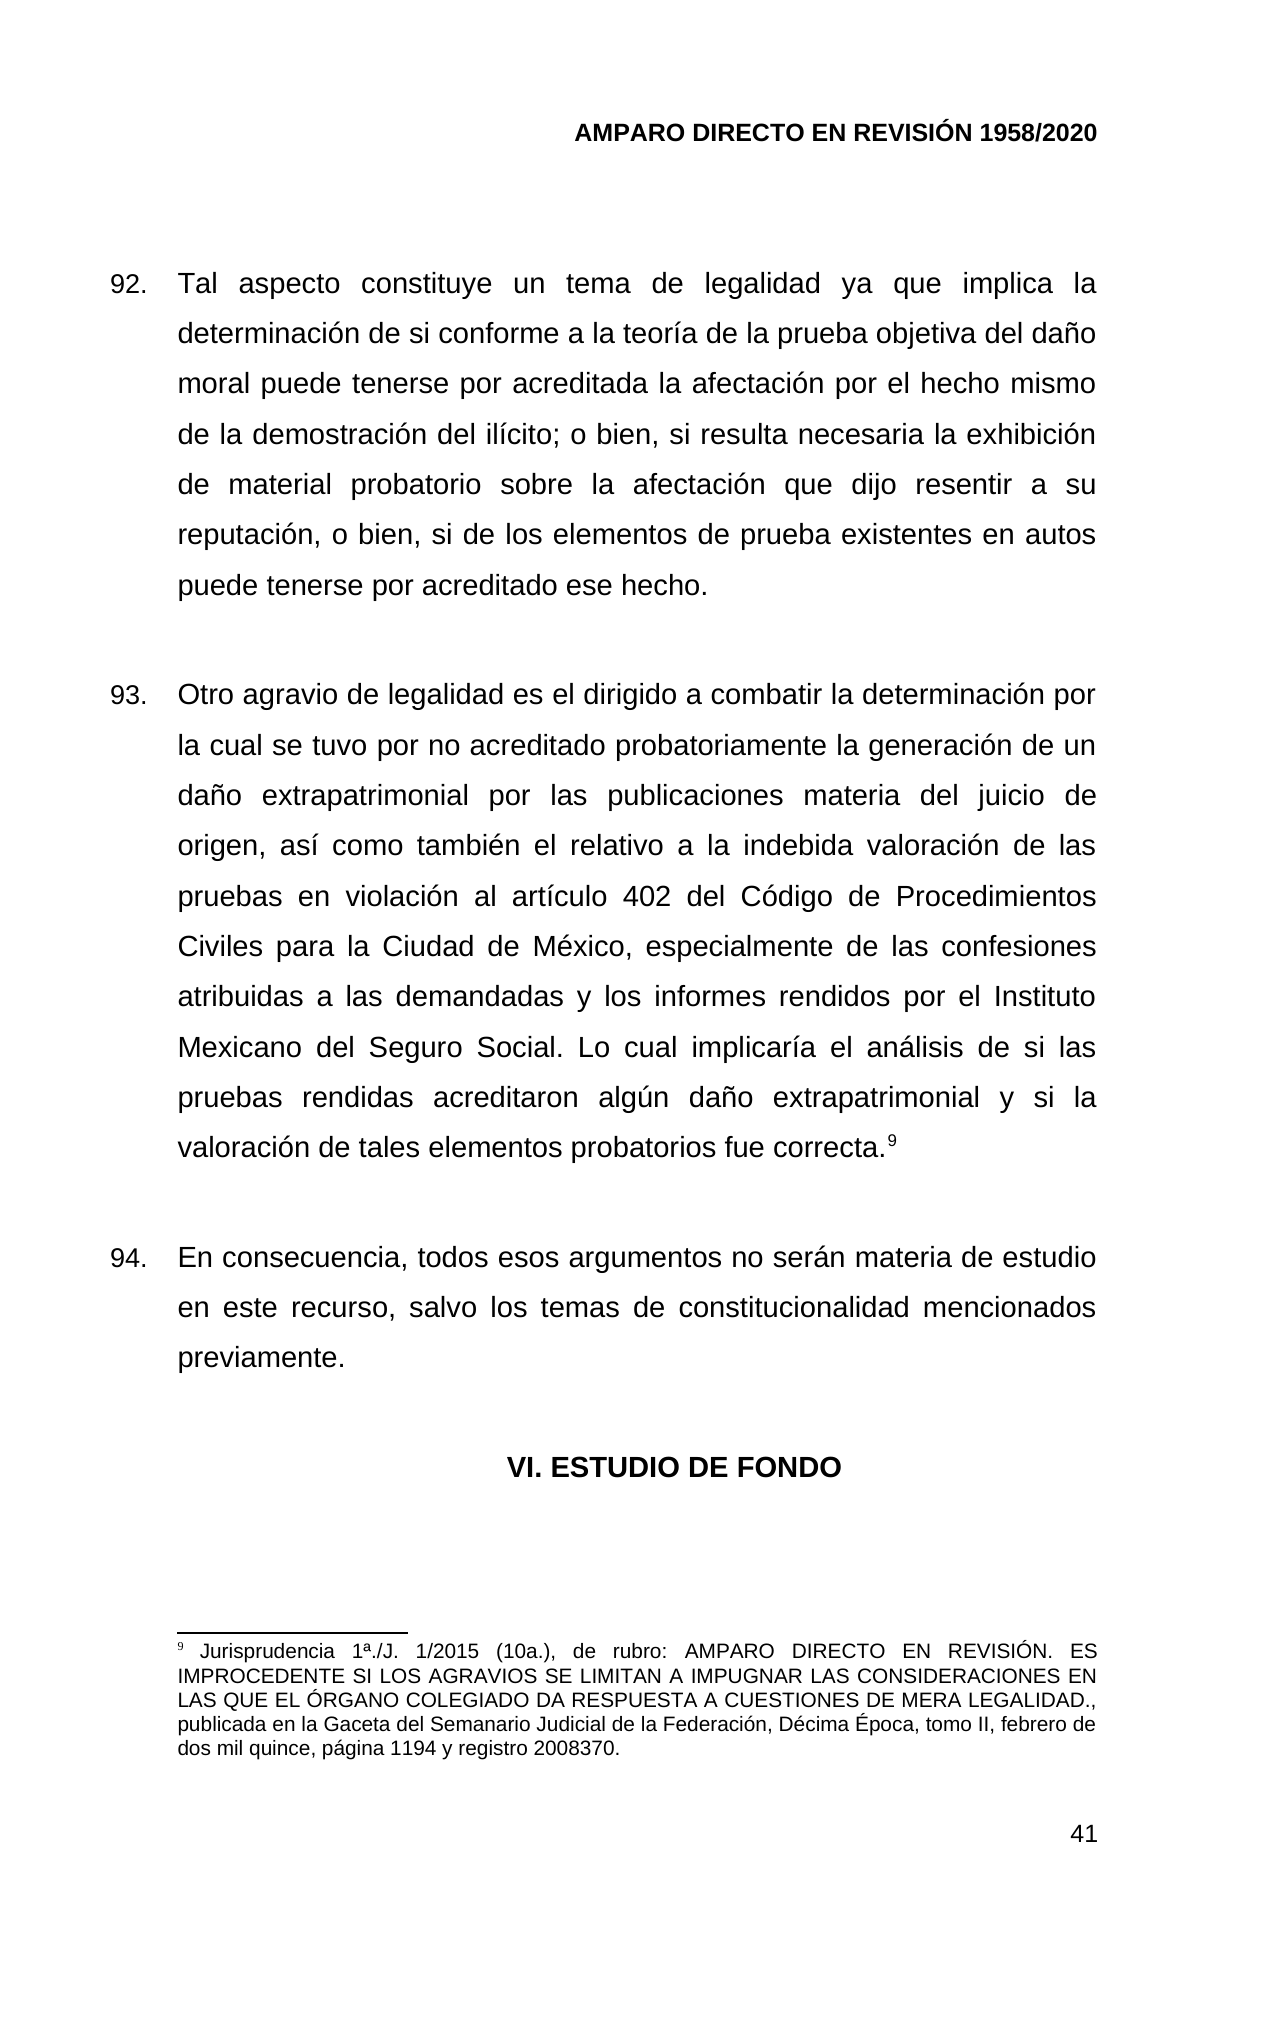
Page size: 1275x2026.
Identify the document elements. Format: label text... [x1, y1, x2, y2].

list Tal aspecto constituye un tema de legalidad ya que implica la determinación de si conforme a la teoría de la prueba objetiva del daño moral puede tenerse por acreditada la afectación por el hecho mismo de la demostración del ilícito; o bien, si resulta necesaria la exhibición de material probatorio sobre la afectación que dijo resentir a su reputación, o bien, si de los elementos de prueba existentes en autos puede tenerse por acreditado ese hecho. [148, 266, 1098, 601]
list Otro agravio de legalidad es el dirigido a combatir la determinación por la cual se tuvo por no acreditado probatoriamente la generación de un daño extrapatrimonial por las publicaciones materia del juicio de origen, así como también el relativo a la indebida valoración de las pruebas en violación al artículo 402 del Código de Procedimientos Civiles para la Ciudad de México, especialmente de las confesiones atribuidas a las demandadas y los informes rendidos por el Instituto Mexicano del Seguro Social. Lo cual implicaría el análisis de si las pruebas rendidas acreditaron algún daño extrapatrimonial y si la valoración de tales elementos probatorios fue correcta. [148, 677, 1098, 1164]
list En consecuencia, todos esos argumentos no serán materia de estudio en este recurso, salvo los temas de constitucionalidad mencionados previamente. [148, 1240, 1098, 1374]
list VI. ESTUDIO DE FONDO [251, 1450, 1098, 1484]
